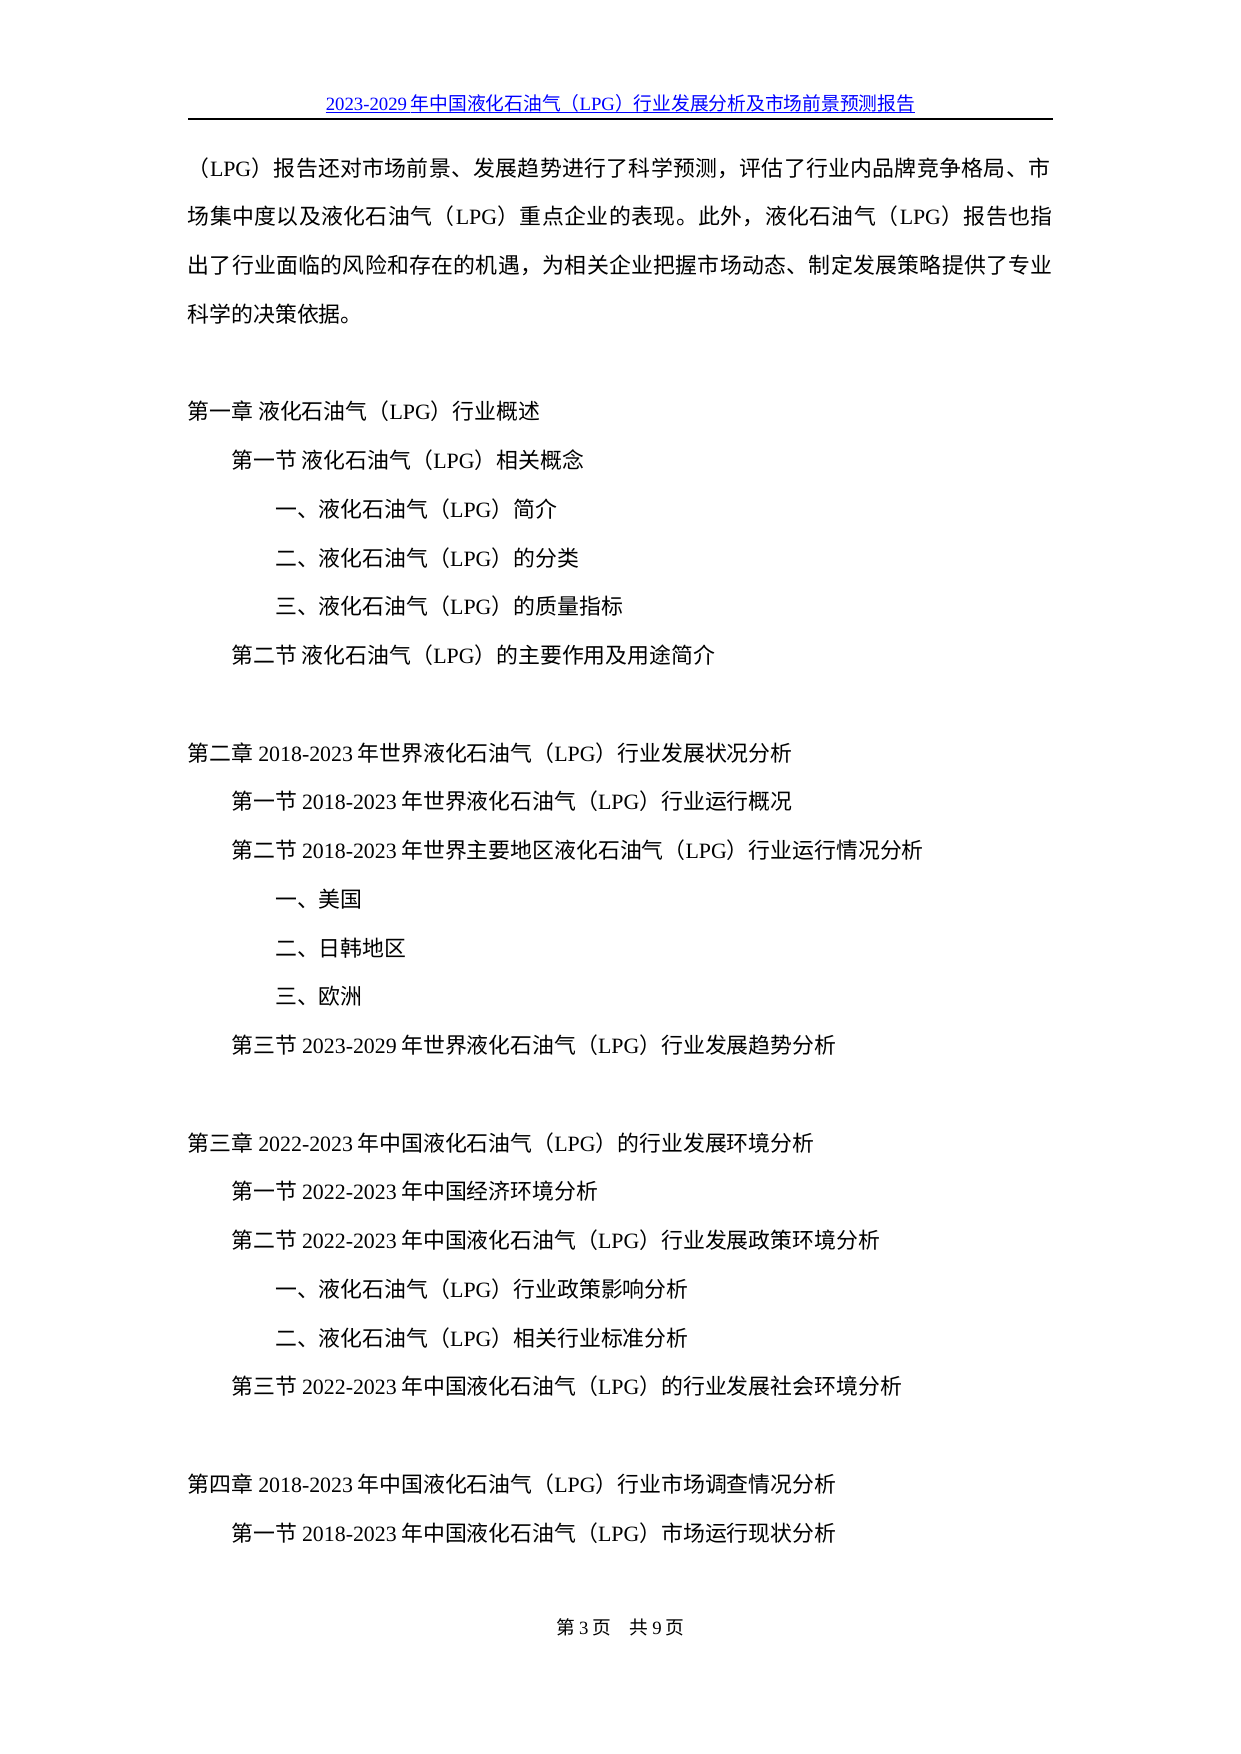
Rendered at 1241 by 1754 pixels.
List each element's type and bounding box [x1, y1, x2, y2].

text [187, 150, 1053, 1548]
